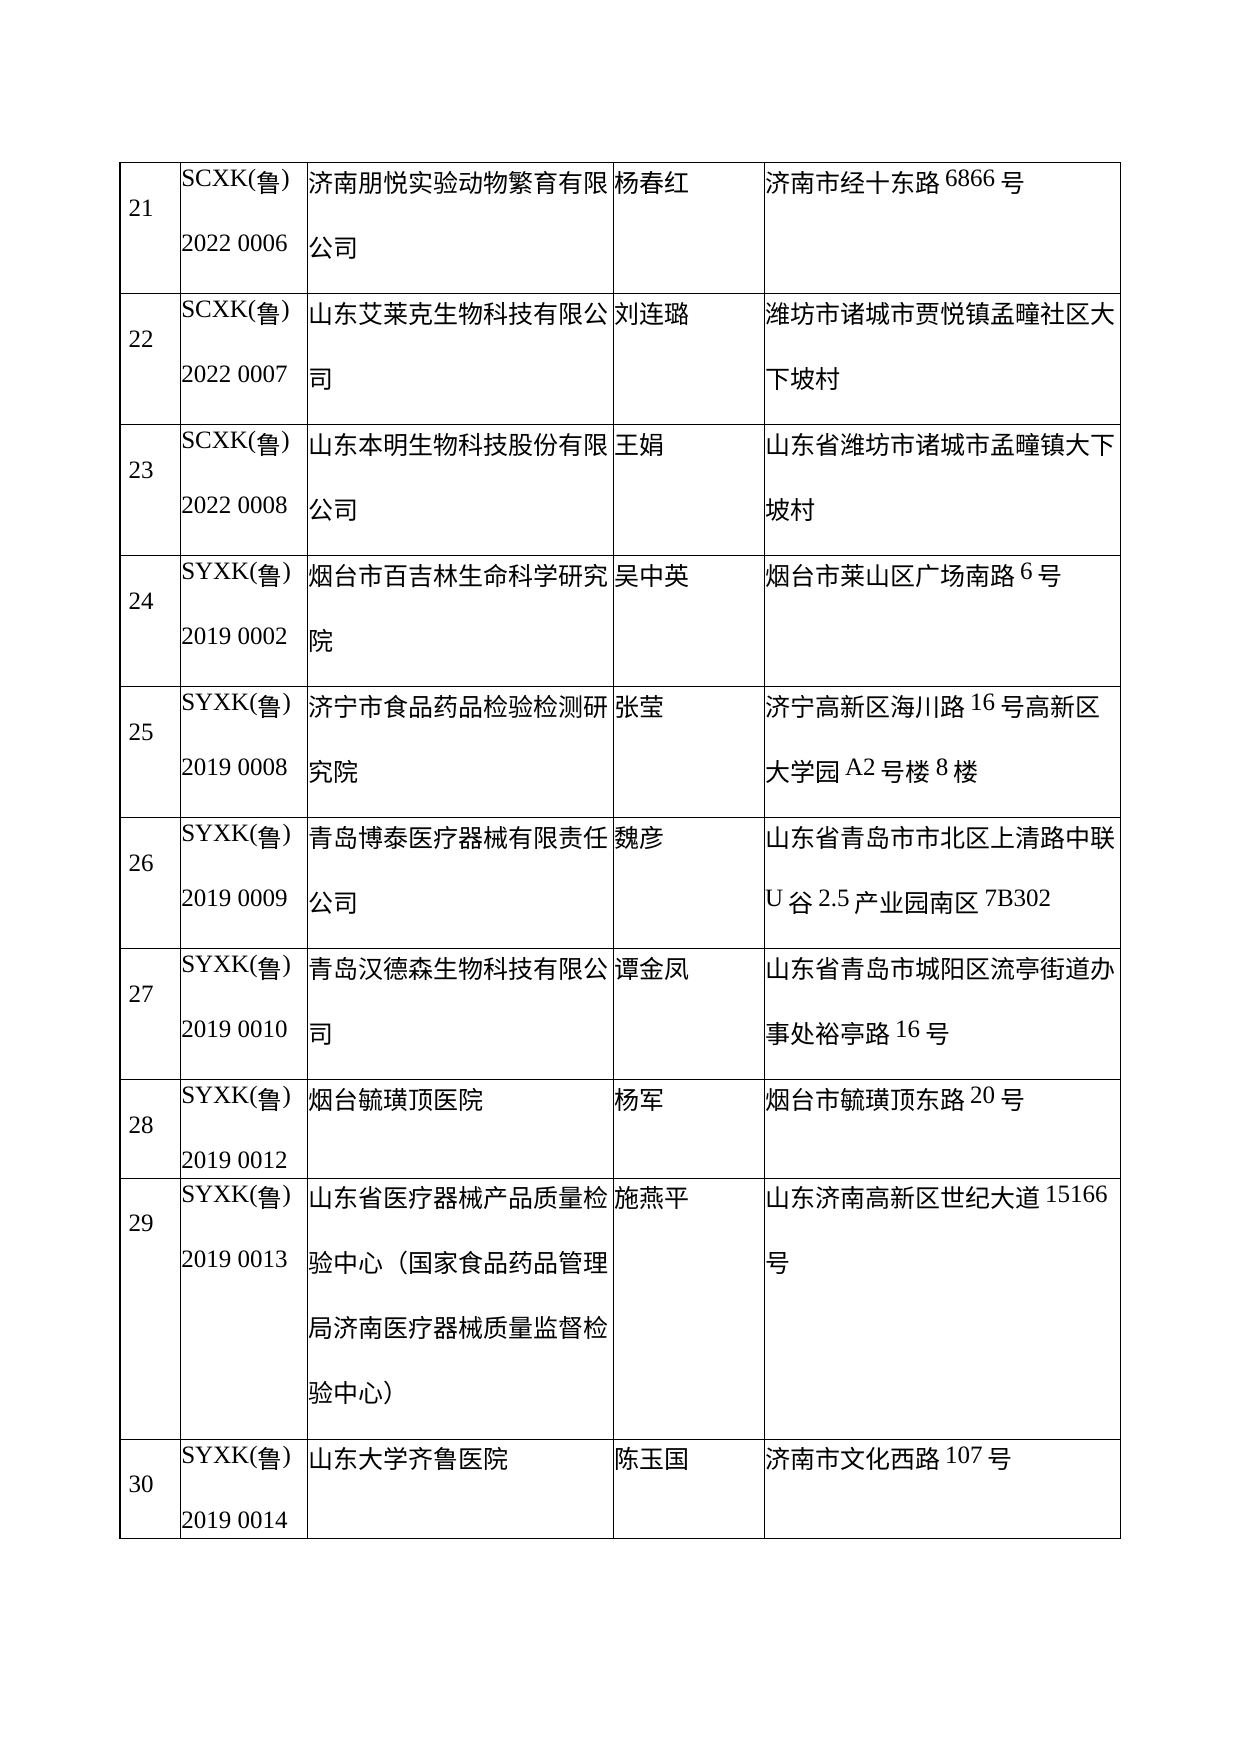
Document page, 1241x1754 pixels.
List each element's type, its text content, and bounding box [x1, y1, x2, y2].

table_cell SYXK(鲁) 2019 0014 [181, 1440, 307, 1537]
table_cell 济南市文化西路107号 [765, 1440, 1120, 1537]
table_cell 王娟 [614, 425, 764, 555]
table_cell [121, 163, 180, 293]
table_cell SCXK(鲁) 2022 0006 [181, 163, 307, 293]
table_cell 施燕平 [614, 1179, 764, 1439]
table_cell 山东省青岛市城阳区流亭街道办事处裕亭路16号 [765, 949, 1120, 1079]
table_cell 烟台市莱山区广场南路6号 [765, 556, 1120, 686]
table_cell 烟台市百吉林生命科学研究院 [308, 556, 613, 686]
table_cell 山东本明生物科技股份有限公司 [308, 425, 613, 555]
table_cell [121, 818, 180, 948]
table_cell 济南市经十东路6866号 [765, 163, 1120, 293]
table_cell 潍坊市诸城市贾悦镇孟疃社区大下坡村 [765, 294, 1120, 424]
table_cell 魏彦 [614, 818, 764, 948]
table_cell 陈玉国 [614, 1440, 764, 1537]
table_cell 济南朋悦实验动物繁育有限公司 [308, 163, 613, 293]
table_cell SCXK(鲁) 2022 0007 [181, 294, 307, 424]
table_cell 谭金凤 [614, 949, 764, 1079]
table_cell [121, 1080, 180, 1178]
table_cell SYXK(鲁) 2019 0013 [181, 1179, 307, 1439]
table_cell [121, 294, 180, 424]
table_cell 杨春红 [614, 163, 764, 293]
table_cell 烟台毓璜顶医院 [308, 1080, 613, 1178]
table_cell 张莹 [614, 687, 764, 817]
table_cell 济宁市食品药品检验检测研究院 [308, 687, 613, 817]
table_cell 吴中英 [614, 556, 764, 686]
table_cell 山东省医疗器械产品质量检验中心（国家食品药品管理局济南医疗器械质量监督检验中心） [308, 1179, 613, 1439]
table_cell SCXK(鲁) 2022 0008 [181, 425, 307, 555]
table_cell 山东大学齐鲁医院 [308, 1440, 613, 1537]
table_cell 刘连璐 [614, 294, 764, 424]
table_cell 山东艾莱克生物科技有限公司 [308, 294, 613, 424]
table_cell SYXK(鲁) 2019 0002 [181, 556, 307, 686]
table_cell [121, 949, 180, 1079]
table_cell 山东省青岛市市北区上清路中联U谷2.5产业园南区7B302 [765, 818, 1120, 948]
table_cell 山东济南高新区世纪大道15166号 [765, 1179, 1120, 1439]
table_cell SYXK(鲁) 2019 0010 [181, 949, 307, 1079]
table_cell 烟台市毓璜顶东路20号 [765, 1080, 1120, 1178]
table_cell [121, 425, 180, 555]
table_cell 杨军 [614, 1080, 764, 1178]
table_cell 济宁高新区海川路16号高新区大学园A2号楼8楼 [765, 687, 1120, 817]
table_cell 青岛博泰医疗器械有限责任公司 [308, 818, 613, 948]
table_cell 青岛汉德森生物科技有限公司 [308, 949, 613, 1079]
table_cell [121, 1179, 180, 1439]
table_cell 山东省潍坊市诸城市孟疃镇大下坡村 [765, 425, 1120, 555]
table_cell [121, 1440, 180, 1537]
table_cell SYXK(鲁) 2019 0008 [181, 687, 307, 817]
table_cell [121, 687, 180, 817]
table_cell [121, 556, 180, 686]
table_cell SYXK(鲁) 2019 0012 [181, 1080, 307, 1178]
table_cell SYXK(鲁) 2019 0009 [181, 818, 307, 948]
